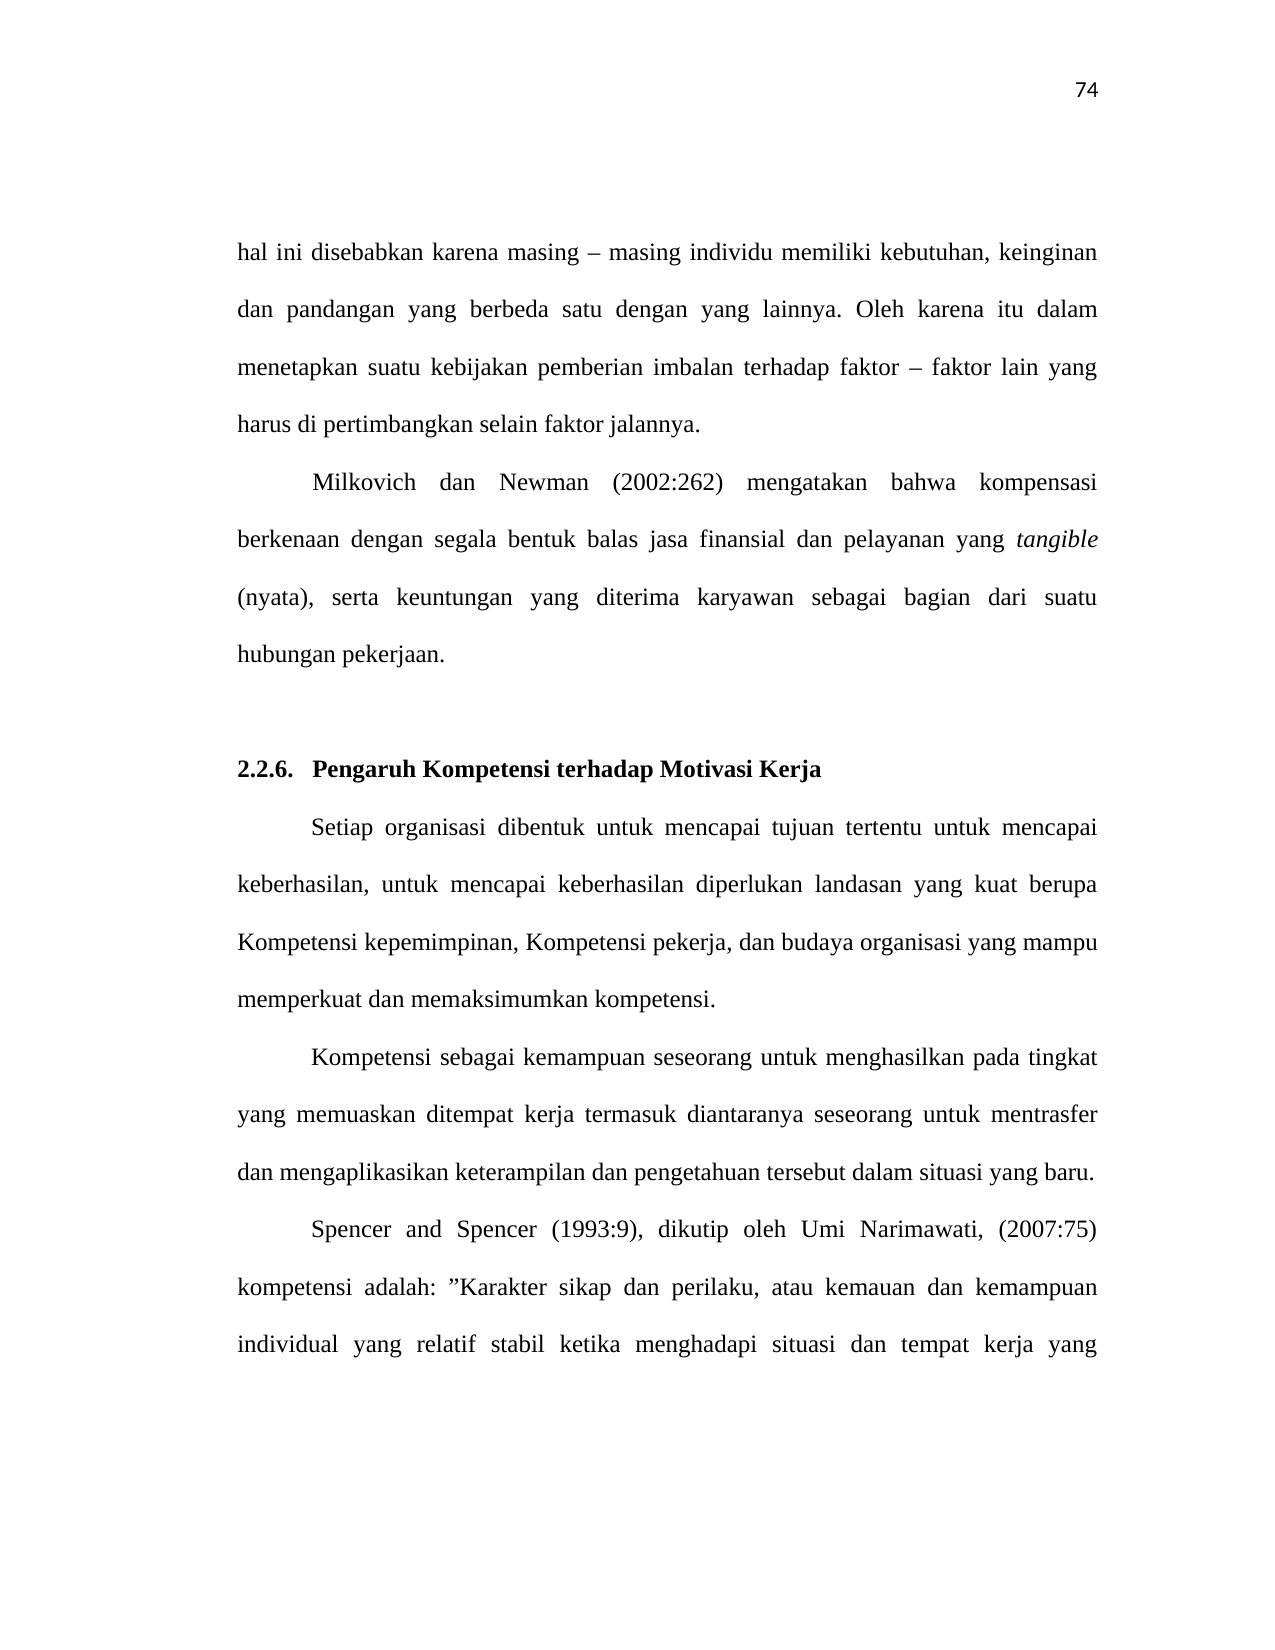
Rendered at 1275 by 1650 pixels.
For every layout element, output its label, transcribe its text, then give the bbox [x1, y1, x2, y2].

list Pengaruh Kompetensi terhadap Motivasi Kerja [237, 754, 1098, 783]
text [237, 1214, 1098, 1358]
text Kompetensi sebagai kemampuan seseorang untuk menghasilkan pada tingkat yang memuaskan ditempat kerja termasuk diantaranya seseorang untuk mentrasfer dan mengaplikasikan keterampilan dan pengetahuan tersebut dalam situasi yang baru. [237, 1042, 1098, 1186]
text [237, 237, 1098, 438]
text Setiap organisasi dibentuk untuk mencapai tujuan tertentu untuk mencapai keberhasilan, untuk mencapai keberhasilan diperlukan landasan yang kuat berupa Kompetensi kepemimpinan, Kompetensi pekerja, dan budaya organisasi yang mampu memperkuat dan memaksimumkan kompetensi. [237, 812, 1098, 1013]
text Milkovich dan Newman (2002:262) mengatakan bahwa kompensasi berkenaan dengan segala bentuk balas jasa finansial dan pelayanan yang tangible (nyata), serta keuntungan yang diterima karyawan sebagai bagian dari suatu hubungan pekerjaan. [237, 467, 1098, 668]
